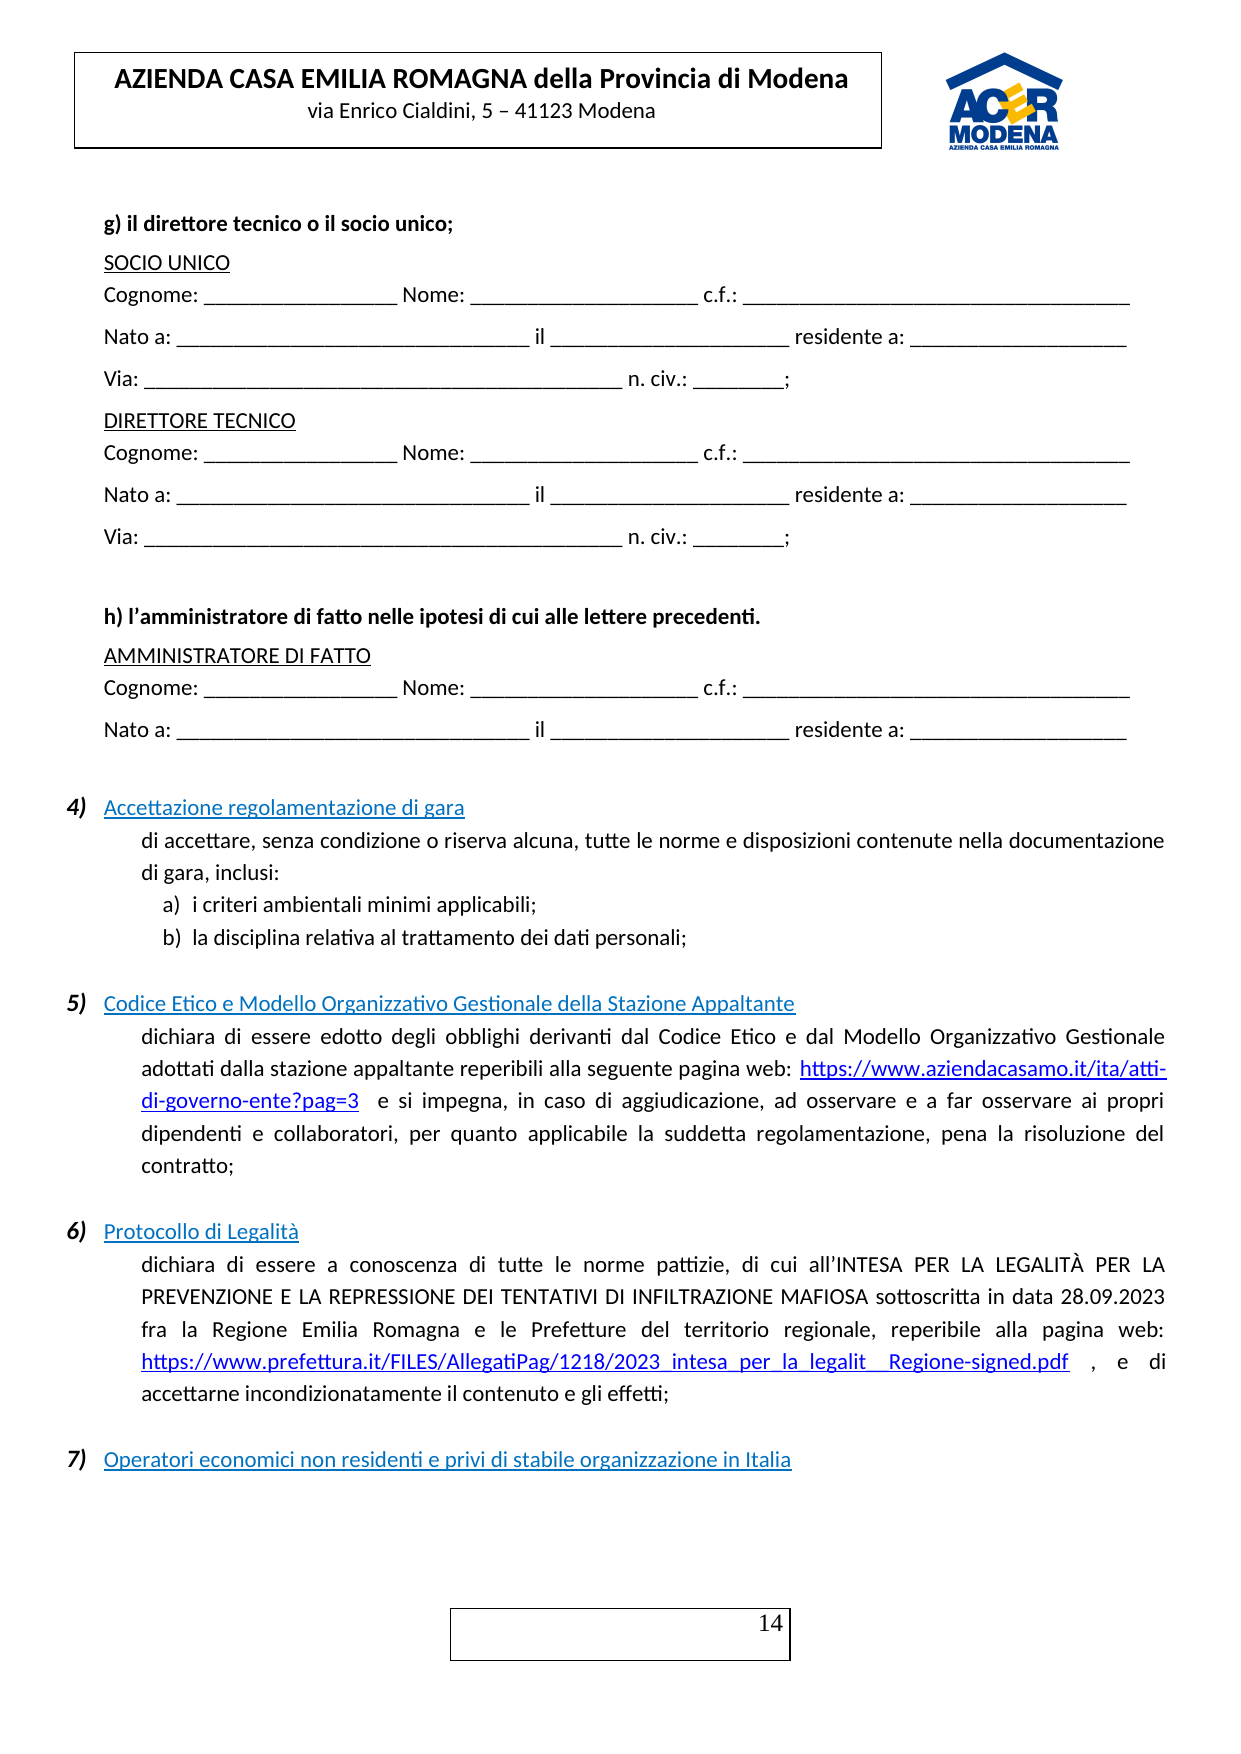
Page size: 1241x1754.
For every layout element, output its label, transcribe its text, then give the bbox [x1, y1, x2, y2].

picture [930, 29, 1078, 177]
list h) l’amministratore di fatto nelle ipotesi di cui alle lettere precedenti. [103, 602, 1167, 630]
text AMMINISTRATORE DI FATTO [103, 641, 1167, 669]
list dichiara di essere a conoscenza di tutte le norme pattizie, di cui all’INTESA PER LA LEGALITÀ PER LA PREVENZIONE E LA REPRESSIONE DEI TENTATIVI DI INFILTRAZIONE MAFIOSA sottoscritta in data 28.09.2023 fra la Regione Emilia Romagna e le Prefetture del territorio regionale, reperibile alla pagina web: https://www.prefettura.it/FILES/AllegatiPag/1218/2023_intesa_per_la_legalit__Regione-signed.pdf , e di accettarne incondizionatamente il contenuto e gli effetti; [141, 1250, 1167, 1407]
text Cognome: _________________ Nome: ____________________ c.f.: __________________________________ [103, 438, 1167, 466]
list Operatori economici non residenti e privi di stabile organizzazione in Italia [66, 1443, 1167, 1474]
text Cognome: _________________ Nome: ____________________ c.f.: __________________________________ [103, 280, 1167, 308]
list Codice Etico e Modello Organizzativo Gestionale della Stazione Appaltante [66, 987, 1167, 1018]
text Cognome: _________________ Nome: ____________________ c.f.: __________________________________ [103, 673, 1167, 701]
text DIRETTORE TECNICO [103, 406, 1167, 434]
list dichiara di essere edotto degli obblighi derivanti dal Codice Etico e dal Modello Organizzativo Gestionale adottati dalla stazione appaltante reperibili alla seguente pagina web: https://www.aziendacasamo.it/ita/atti-di-governo-ente?pag=3 e si impegna, in caso di aggiudicazione, ad osservare e a far osservare ai propri dipendenti e collaboratori, per quanto applicabile la suddetta regolamentazione, pena la risoluzione del contratto; [141, 1022, 1167, 1179]
list Protocollo di Legalità [66, 1215, 1167, 1246]
text Nato a: _______________________________ il _____________________ residente a: ___________________ [103, 480, 1167, 508]
list la disciplina relativa al trattamento dei dati personali; [162, 923, 1167, 951]
text Via: __________________________________________ n. civ.: ________; [103, 364, 1167, 392]
list Accettazione regolamentazione di gara [66, 791, 1167, 822]
text Nato a: _______________________________ il _____________________ residente a: ___________________ [103, 715, 1167, 743]
text Via: __________________________________________ n. civ.: ________; [103, 522, 1167, 550]
text Nato a: _______________________________ il _____________________ residente a: ___________________ [103, 322, 1167, 350]
list di accettare, senza condizione o riserva alcuna, tutte le norme e disposizioni contenute nella documentazione di gara, inclusi: [141, 826, 1167, 886]
text SOCIO UNICO [103, 248, 1167, 276]
list g) il direttore tecnico o il socio unico; [103, 209, 1167, 237]
list i criteri ambientali minimi applicabili; [162, 891, 1167, 919]
